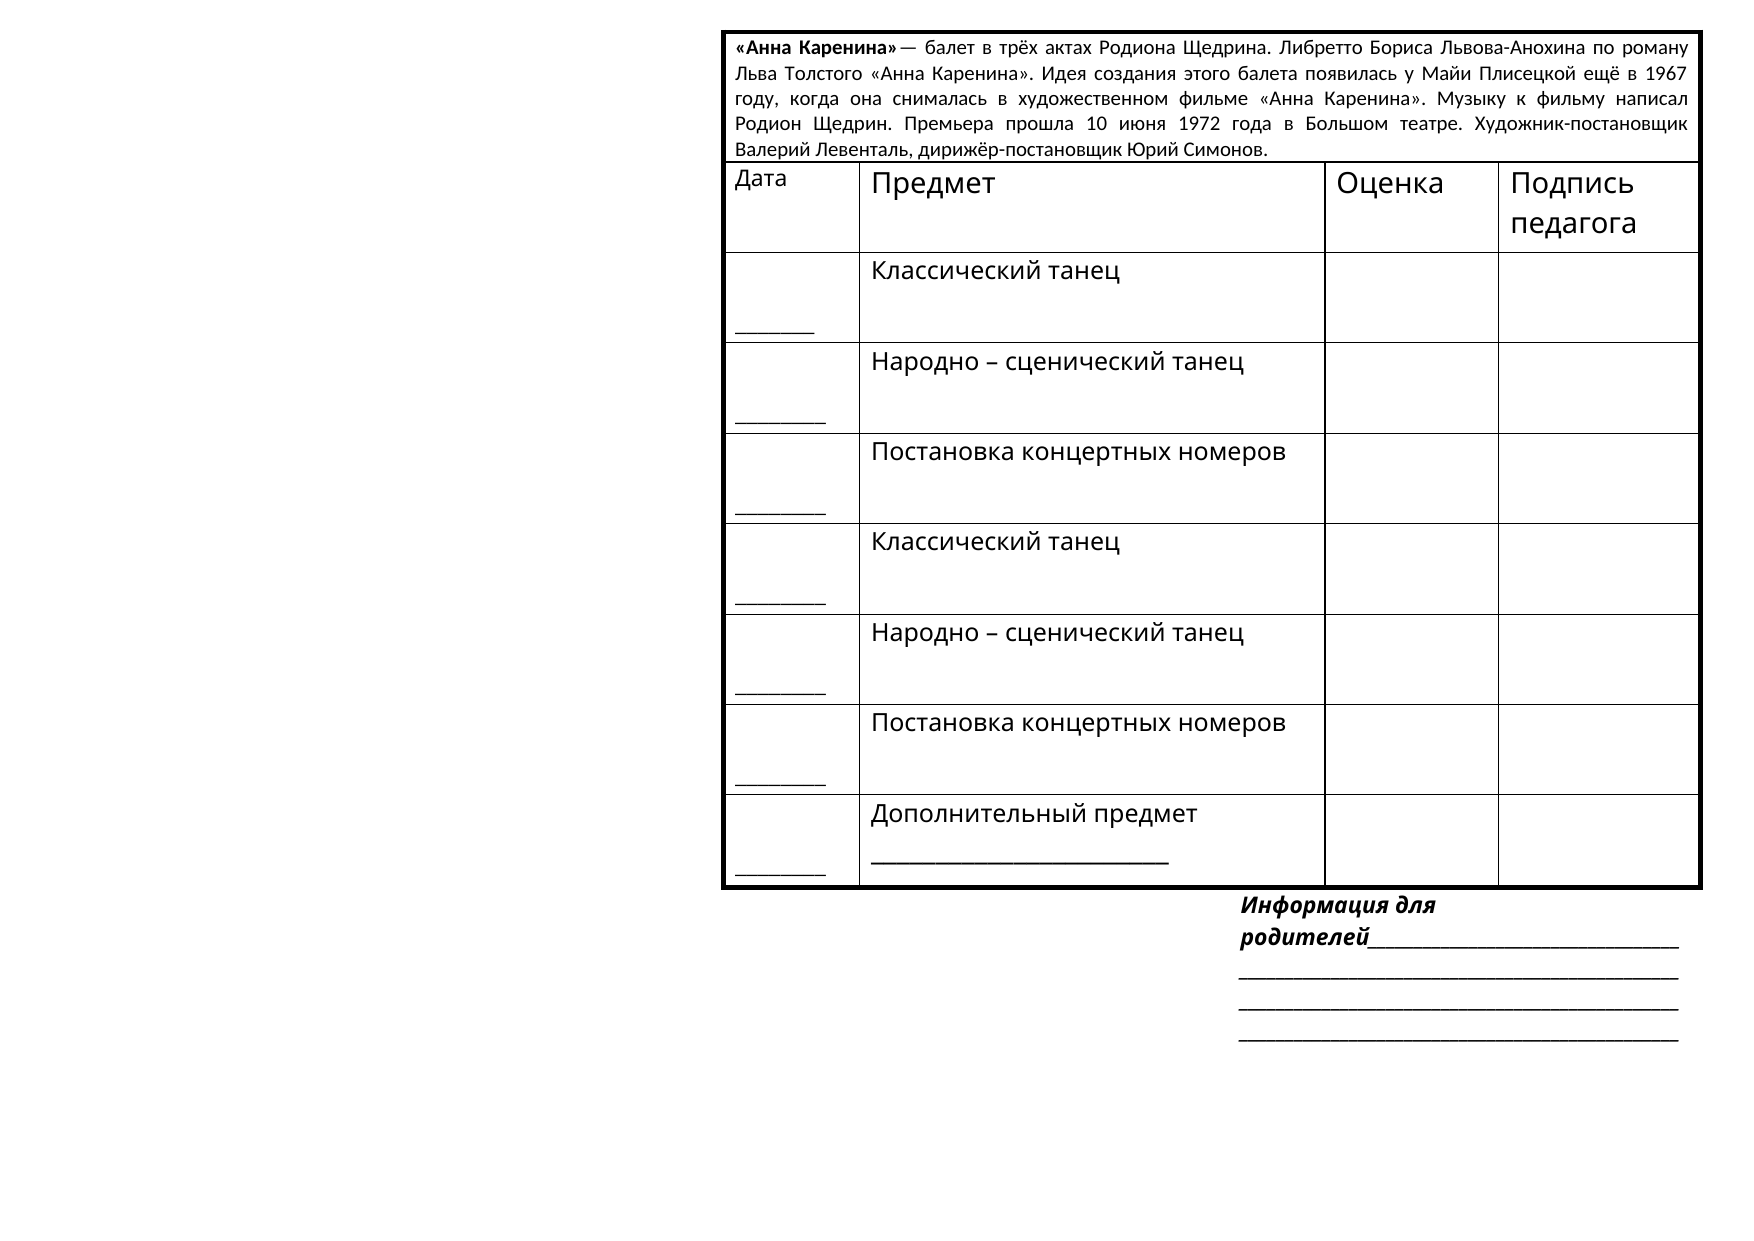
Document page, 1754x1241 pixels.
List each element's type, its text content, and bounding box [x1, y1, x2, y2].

table_cell [1326, 615, 1498, 704]
table_cell [1499, 705, 1698, 794]
table_cell [1326, 434, 1498, 523]
table_cell [1326, 795, 1498, 885]
table_cell Классический танец [860, 524, 1324, 613]
table_cell Постановка концертных номеров [860, 705, 1324, 794]
text Информация для родителей__________________________________________________________________________________________________________________________________________________________________________________ [1240, 890, 1683, 1046]
table_cell [1499, 434, 1698, 523]
table_cell ________ [726, 615, 859, 704]
table_cell [1326, 253, 1498, 342]
table_cell [1499, 795, 1698, 885]
table_cell Дополнительный предмет _______________________ [860, 795, 1324, 885]
table_cell [1326, 343, 1498, 433]
table_cell ________ [726, 705, 859, 794]
table_cell Классический танец [860, 253, 1324, 342]
table_cell [1499, 524, 1698, 613]
table_cell _______ [726, 253, 859, 342]
table_cell ________ [726, 524, 859, 613]
table_cell Народно – сценический танец [860, 615, 1324, 704]
table_cell [1326, 524, 1498, 613]
table_cell Предмет [860, 163, 1324, 252]
table_cell Народно – сценический танец [860, 343, 1324, 433]
table_cell Дата [726, 163, 859, 252]
table_cell ________ [726, 795, 859, 885]
table_cell ________ [726, 343, 859, 433]
table_cell [1499, 343, 1698, 433]
table_cell [1499, 615, 1698, 704]
table_cell Подпись педагога [1499, 163, 1698, 252]
table_cell Оценка [1326, 163, 1498, 252]
table_header «Анна Каренина»— балет в трёх актах Родиона Щедрина. Либретто Бориса Львова-Анохина по роману Льва Толстого «Анна Каренина». Идея создания этого балета появилась у Майи Плисецкой ещё в 1967 году, когда она снималась в художественном фильме «Анна Каренина». Музыку к фильму написал Родион Щедрин. Премьера прошла 10 июня 1972 года в Большом театре. Художник-постановщик Валерий Левенталь, дирижёр-постановщик Юрий Симонов. [726, 34, 1698, 161]
table_cell Постановка концертных номеров [860, 434, 1324, 523]
table_cell [1499, 253, 1698, 342]
table_cell ________ [726, 434, 859, 523]
table_cell [1326, 705, 1498, 794]
